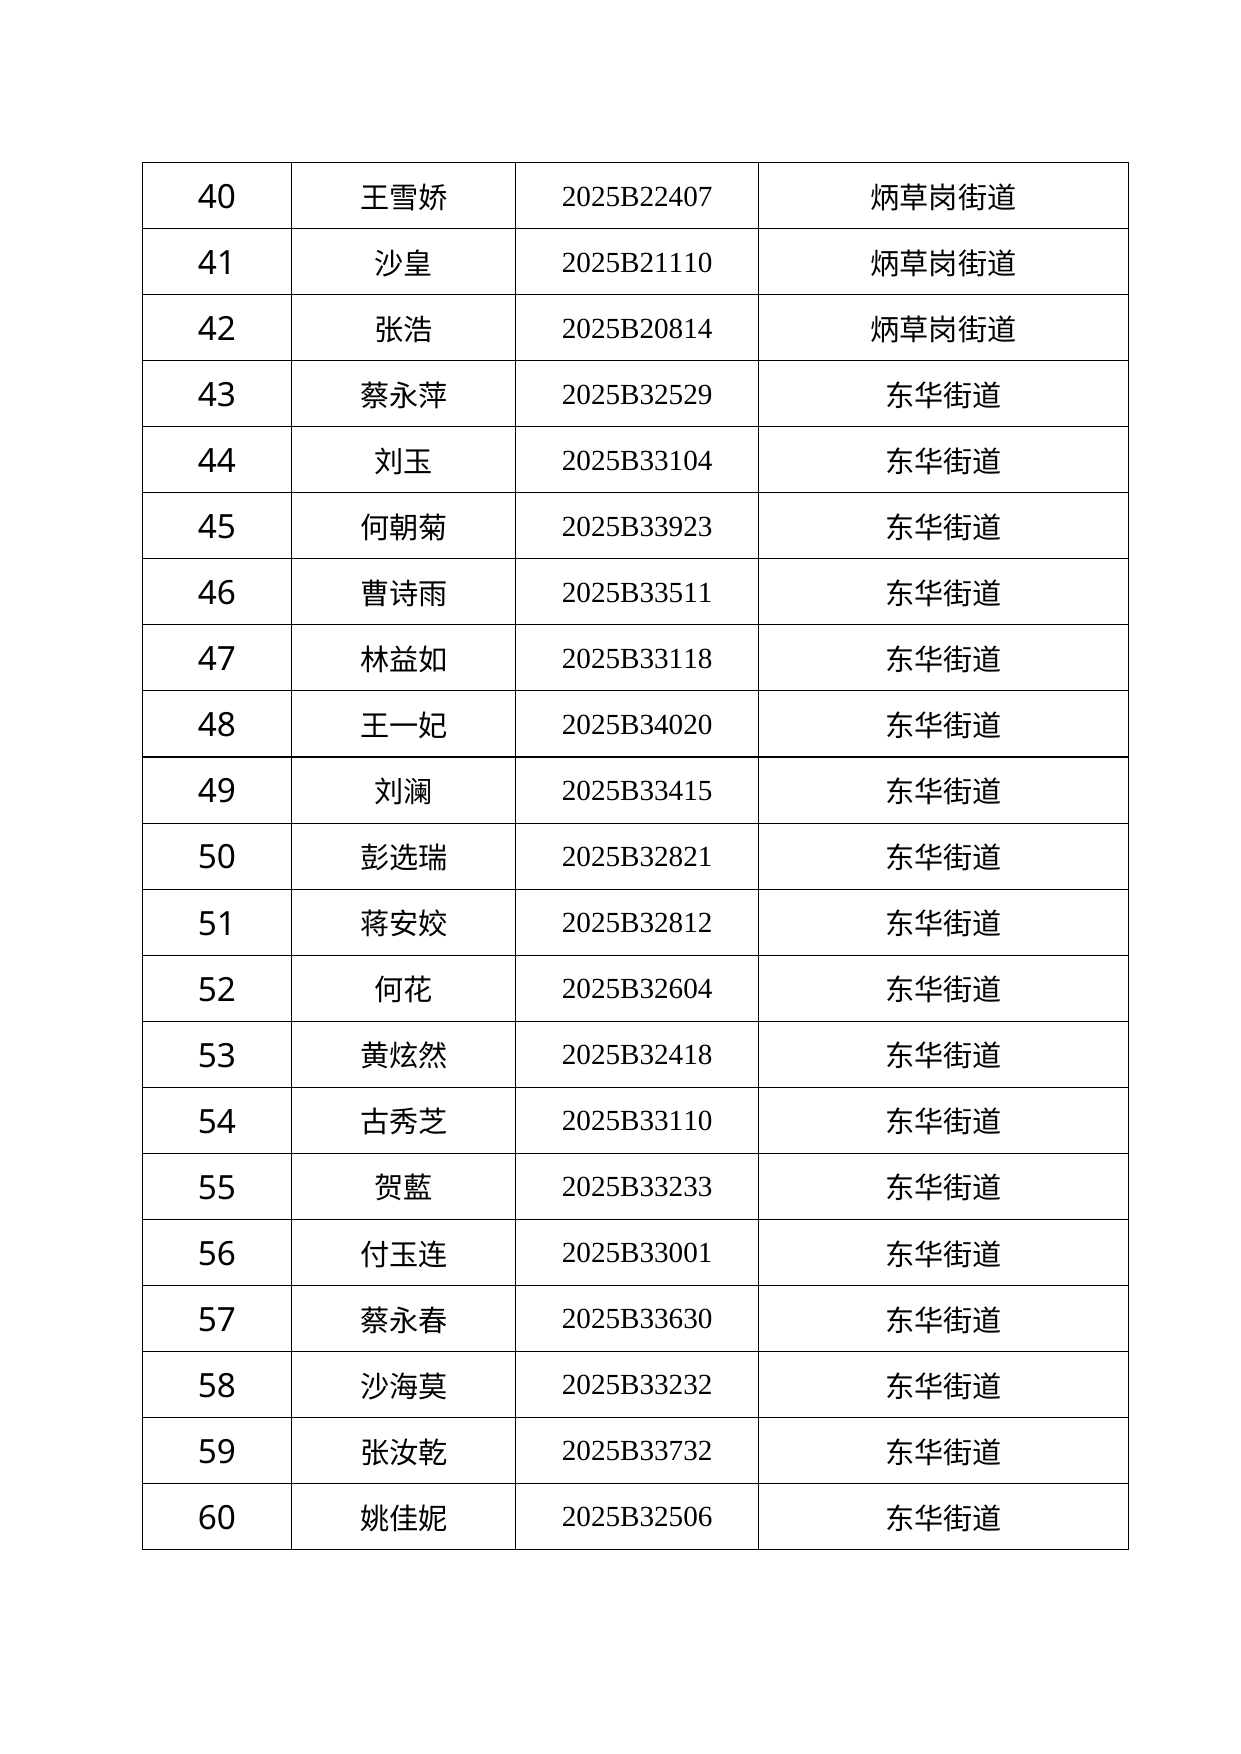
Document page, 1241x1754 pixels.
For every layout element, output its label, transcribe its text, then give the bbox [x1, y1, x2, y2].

table_cell 东华街道 [759, 691, 1128, 756]
table_cell 沙海莫 [292, 1352, 515, 1417]
table_cell 东华街道 [759, 1418, 1128, 1483]
table_cell 东华街道 [759, 758, 1128, 822]
table_cell 41 [143, 229, 291, 294]
table_cell 52 [143, 956, 291, 1021]
table_cell 王一妃 [292, 691, 515, 756]
table_cell 2025B33923 [516, 493, 758, 558]
table_cell 60 [143, 1484, 291, 1549]
table_cell 54 [143, 1088, 291, 1153]
table_cell 58 [143, 1352, 291, 1417]
table_cell 2025B33118 [516, 625, 758, 690]
table_cell 56 [143, 1220, 291, 1285]
table_cell 黄炫然 [292, 1022, 515, 1087]
table_cell 2025B33415 [516, 758, 758, 822]
table_cell 东华街道 [759, 427, 1128, 492]
table_cell 东华街道 [759, 493, 1128, 558]
table_cell 59 [143, 1418, 291, 1483]
table_cell 40 [143, 163, 291, 228]
table_cell 2025B22407 [516, 163, 758, 228]
table_cell 王雪娇 [292, 163, 515, 228]
table_cell 42 [143, 295, 291, 360]
table_cell 2025B33232 [516, 1352, 758, 1417]
table_cell 东华街道 [759, 1220, 1128, 1285]
table_cell 2025B33104 [516, 427, 758, 492]
table_cell 2025B32604 [516, 956, 758, 1021]
table_cell 曹诗雨 [292, 559, 515, 624]
table_cell 张汝乾 [292, 1418, 515, 1483]
table_cell 东华街道 [759, 1022, 1128, 1087]
table_cell 东华街道 [759, 956, 1128, 1021]
table_cell 50 [143, 824, 291, 888]
table_cell 刘玉 [292, 427, 515, 492]
table_cell 炳草岗街道 [759, 163, 1128, 228]
table_cell 东华街道 [759, 625, 1128, 690]
table_cell 46 [143, 559, 291, 624]
table_cell 2025B32529 [516, 361, 758, 426]
table_cell 57 [143, 1286, 291, 1351]
table_cell 55 [143, 1154, 291, 1219]
table_cell 东华街道 [759, 1088, 1128, 1153]
table_cell 古秀芝 [292, 1088, 515, 1153]
table_cell 东华街道 [759, 1484, 1128, 1549]
table_cell 47 [143, 625, 291, 690]
table_cell 43 [143, 361, 291, 426]
table_cell 2025B33001 [516, 1220, 758, 1285]
table_cell 沙皇 [292, 229, 515, 294]
table_cell 东华街道 [759, 890, 1128, 954]
table_cell 蔡永萍 [292, 361, 515, 426]
table_cell 2025B32812 [516, 890, 758, 954]
table_cell 蒋安姣 [292, 890, 515, 954]
table_cell 东华街道 [759, 824, 1128, 888]
table_cell 2025B33732 [516, 1418, 758, 1483]
table_cell 48 [143, 691, 291, 756]
table_cell 2025B33630 [516, 1286, 758, 1351]
table_cell 贺藍 [292, 1154, 515, 1219]
table_cell 45 [143, 493, 291, 558]
table_cell 付玉连 [292, 1220, 515, 1285]
table_cell 东华街道 [759, 1154, 1128, 1219]
table_cell 炳草岗街道 [759, 295, 1128, 360]
table_cell 51 [143, 890, 291, 954]
table_cell 2025B34020 [516, 691, 758, 756]
table_cell 2025B33511 [516, 559, 758, 624]
table_cell 2025B32418 [516, 1022, 758, 1087]
table_cell 何朝菊 [292, 493, 515, 558]
table_cell 姚佳妮 [292, 1484, 515, 1549]
table_cell 49 [143, 758, 291, 822]
table_cell 刘澜 [292, 758, 515, 822]
table_cell 张浩 [292, 295, 515, 360]
table_cell 炳草岗街道 [759, 229, 1128, 294]
table_cell 53 [143, 1022, 291, 1087]
table_cell 彭选瑞 [292, 824, 515, 888]
table_cell 蔡永春 [292, 1286, 515, 1351]
table_cell 东华街道 [759, 1286, 1128, 1351]
table_cell 林益如 [292, 625, 515, 690]
table_cell 东华街道 [759, 1352, 1128, 1417]
table_cell 44 [143, 427, 291, 492]
table_cell 2025B33233 [516, 1154, 758, 1219]
table_cell 2025B32506 [516, 1484, 758, 1549]
table_cell 东华街道 [759, 559, 1128, 624]
table_cell 2025B33110 [516, 1088, 758, 1153]
table_cell 东华街道 [759, 361, 1128, 426]
table_cell 2025B21110 [516, 229, 758, 294]
table_cell 2025B20814 [516, 295, 758, 360]
table_cell 2025B32821 [516, 824, 758, 888]
table_cell 何花 [292, 956, 515, 1021]
